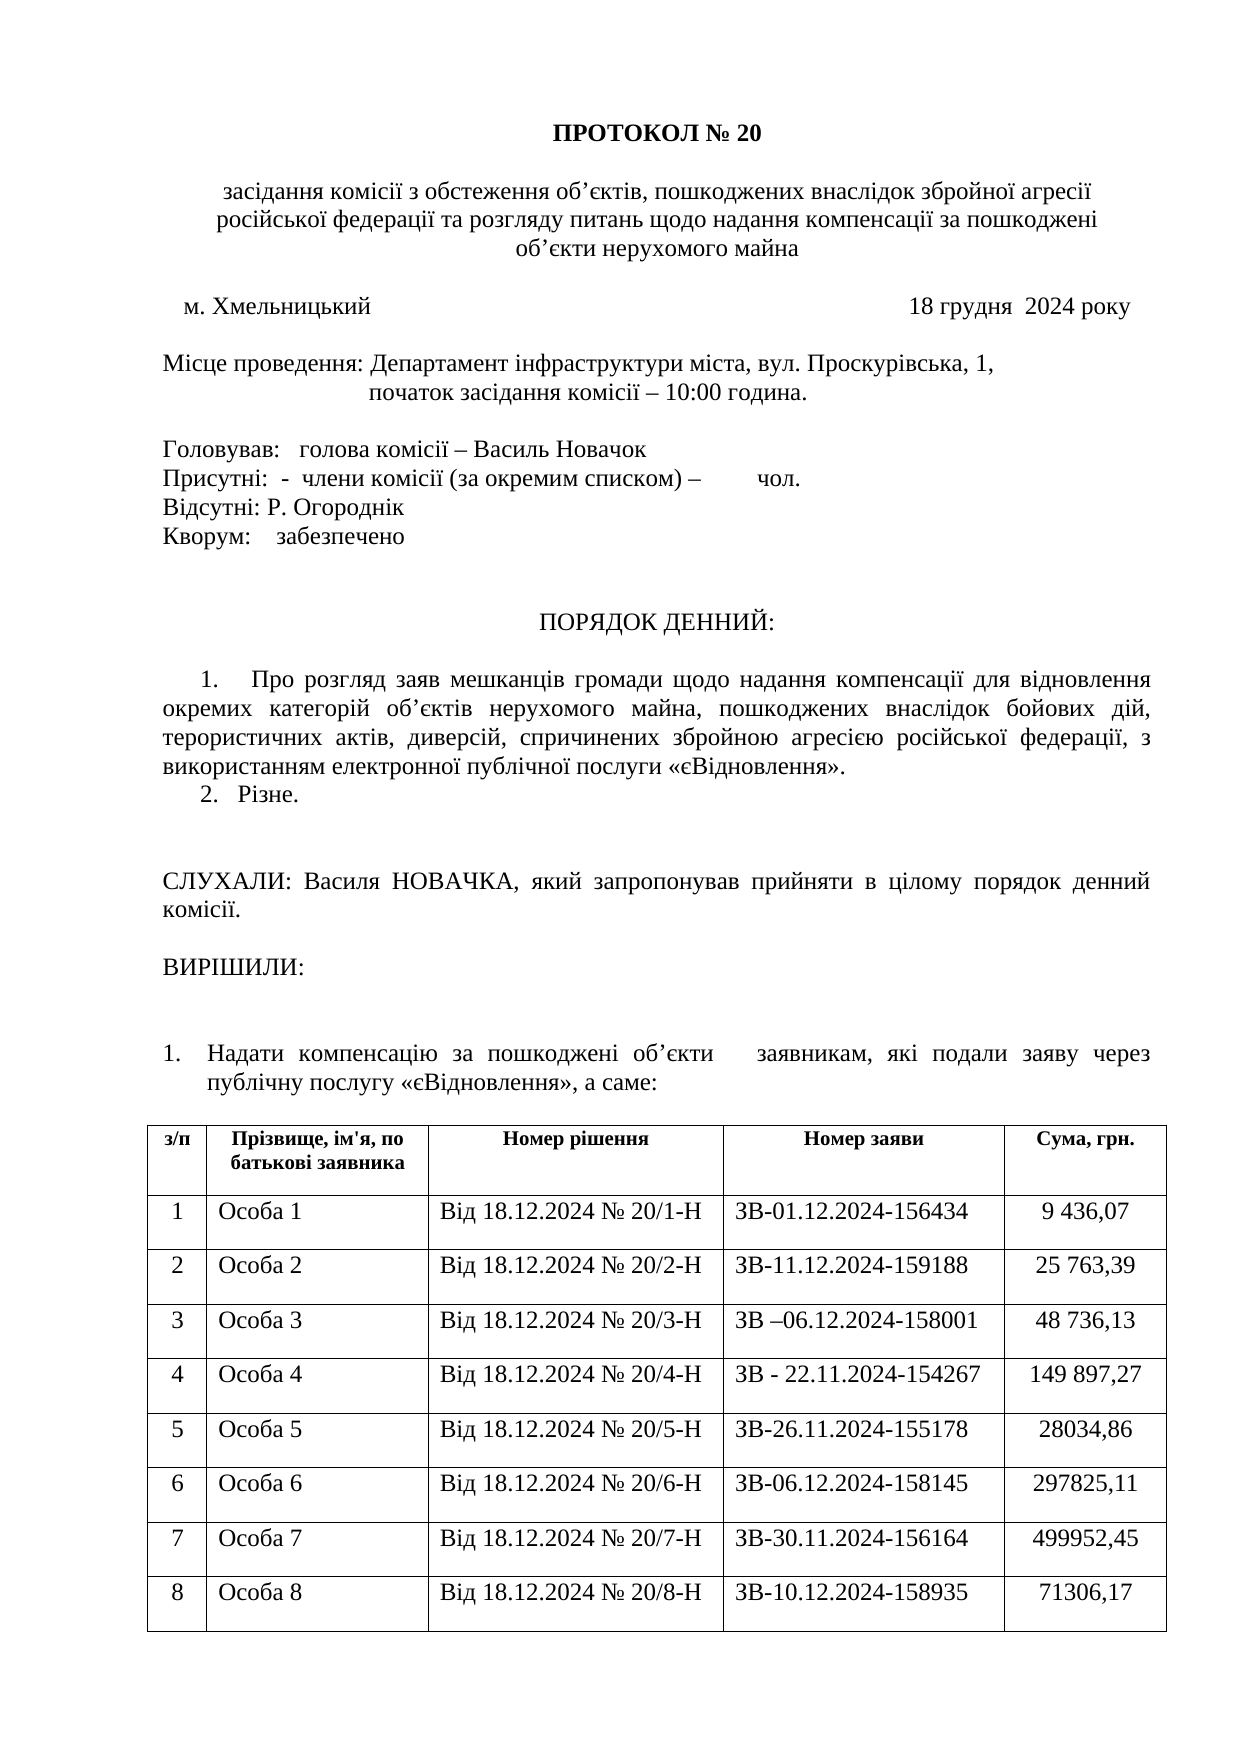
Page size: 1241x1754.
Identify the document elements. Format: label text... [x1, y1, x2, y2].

table_cell 71306,17 [1005, 1577, 1166, 1631]
table_cell 4 [148, 1359, 206, 1413]
table_header з/п [148, 1126, 206, 1195]
text об’єкти нерухомого майна [162, 233, 1152, 262]
text російської федерації та розгляду питань щодо надання компенсації за пошкоджені [162, 204, 1152, 233]
list Різне. [200, 779, 1152, 808]
table_cell 28034,86 [1005, 1414, 1166, 1467]
table_cell ЗВ-06.12.2024-158145 [724, 1468, 1004, 1522]
table_cell Особа 6 [207, 1468, 428, 1522]
text засідання комісії з обстеження об’єктів, пошкоджених внаслідок збройної агресії [162, 176, 1152, 204]
table_cell 48 736,13 [1005, 1305, 1166, 1358]
text початок засідання комісії – 10:00 година. [162, 377, 1152, 406]
table_cell ЗВ-30.11.2024-156164 [724, 1523, 1004, 1576]
table_cell 1 [148, 1196, 206, 1249]
table_cell Особа 8 [207, 1577, 428, 1631]
table_cell Від 18.12.2024 № 20/5-Н [429, 1414, 723, 1467]
table_header Сума, грн. [1005, 1126, 1166, 1195]
table_cell Від 18.12.2024 № 20/1-Н [429, 1196, 723, 1249]
table_header Прізвище, ім'я, по батькові заявника [207, 1126, 428, 1195]
text ПОРЯДОК ДЕННИЙ: [162, 607, 1152, 636]
table_cell Особа 5 [207, 1414, 428, 1467]
text Відсутні: Р. Огороднік [162, 492, 1167, 521]
table_header Номер заяви [724, 1126, 1004, 1195]
text Головував: голова комісії – Василь Новачок [162, 434, 1152, 463]
text Кворум: забезпечено [162, 521, 1152, 549]
table_cell ЗВ-11.12.2024-159188 [724, 1250, 1004, 1304]
table_cell ЗВ-10.12.2024-158935 [724, 1577, 1004, 1631]
table_cell 25 763,39 [1005, 1250, 1166, 1304]
text Протокол № 20 [162, 118, 1152, 147]
table_cell 7 [148, 1523, 206, 1576]
table_cell 9 436,07 [1005, 1196, 1166, 1249]
table_cell Від 18.12.2024 № 20/2-Н [429, 1250, 723, 1304]
text Місце проведення: Департамент інфраструктури міста, вул. Проскурівська, 1, [162, 348, 1152, 377]
table_cell Особа 3 [207, 1305, 428, 1358]
table_cell ЗВ –06.12.2024-158001 [724, 1305, 1004, 1358]
table_cell 297825,11 [1005, 1468, 1166, 1522]
table_cell Від 18.12.2024 № 20/3-Н [429, 1305, 723, 1358]
text СЛУХАЛИ: Василя НОВАЧКА, який запропонував прийняти в цілому порядок денний комісії. [162, 866, 1152, 923]
table_cell 6 [148, 1468, 206, 1522]
table_cell 5 [148, 1414, 206, 1467]
list Надати компенсацію за пошкоджені об’єкти заявникам, які подали заяву через публічну послугу «єВідновлення», а саме: [162, 1038, 1152, 1096]
text м. Хмельницький 18 грудня 2024 року [162, 291, 1152, 319]
table_cell Особа 2 [207, 1250, 428, 1304]
text ВИРІШИЛИ: [162, 952, 1152, 981]
table_cell ЗВ - 22.11.2024-154267 [724, 1359, 1004, 1413]
text Присутні: - члени комісії (за окремим списком) – чол. [162, 463, 1152, 492]
table_cell Особа 7 [207, 1523, 428, 1576]
table_cell 149 897,27 [1005, 1359, 1166, 1413]
table_cell ЗВ-26.11.2024-155178 [724, 1414, 1004, 1467]
table_cell 3 [148, 1305, 206, 1358]
table_cell Від 18.12.2024 № 20/8-Н [429, 1577, 723, 1631]
table_cell Від 18.12.2024 № 20/6-Н [429, 1468, 723, 1522]
table_cell 8 [148, 1577, 206, 1631]
table_cell 499952,45 [1005, 1523, 1166, 1576]
table_header Номер рішення [429, 1126, 723, 1195]
table_cell ЗВ-01.12.2024-156434 [724, 1196, 1004, 1249]
list Про розгляд заяв мешканців громади щодо надання компенсації для відновлення окремих категорій об’єктів нерухомого майна, пошкоджених внаслідок бойових дій, терористичних актів, диверсій, спричинених збройною агресією російської федерації, з використанням електронної публічної послуги «єВідновлення». [162, 664, 1152, 779]
table_cell 2 [148, 1250, 206, 1304]
table_cell Особа 4 [207, 1359, 428, 1413]
table_cell Від 18.12.2024 № 20/4-Н [429, 1359, 723, 1413]
table_cell Особа 1 [207, 1196, 428, 1249]
table_cell Від 18.12.2024 № 20/7-Н [429, 1523, 723, 1576]
